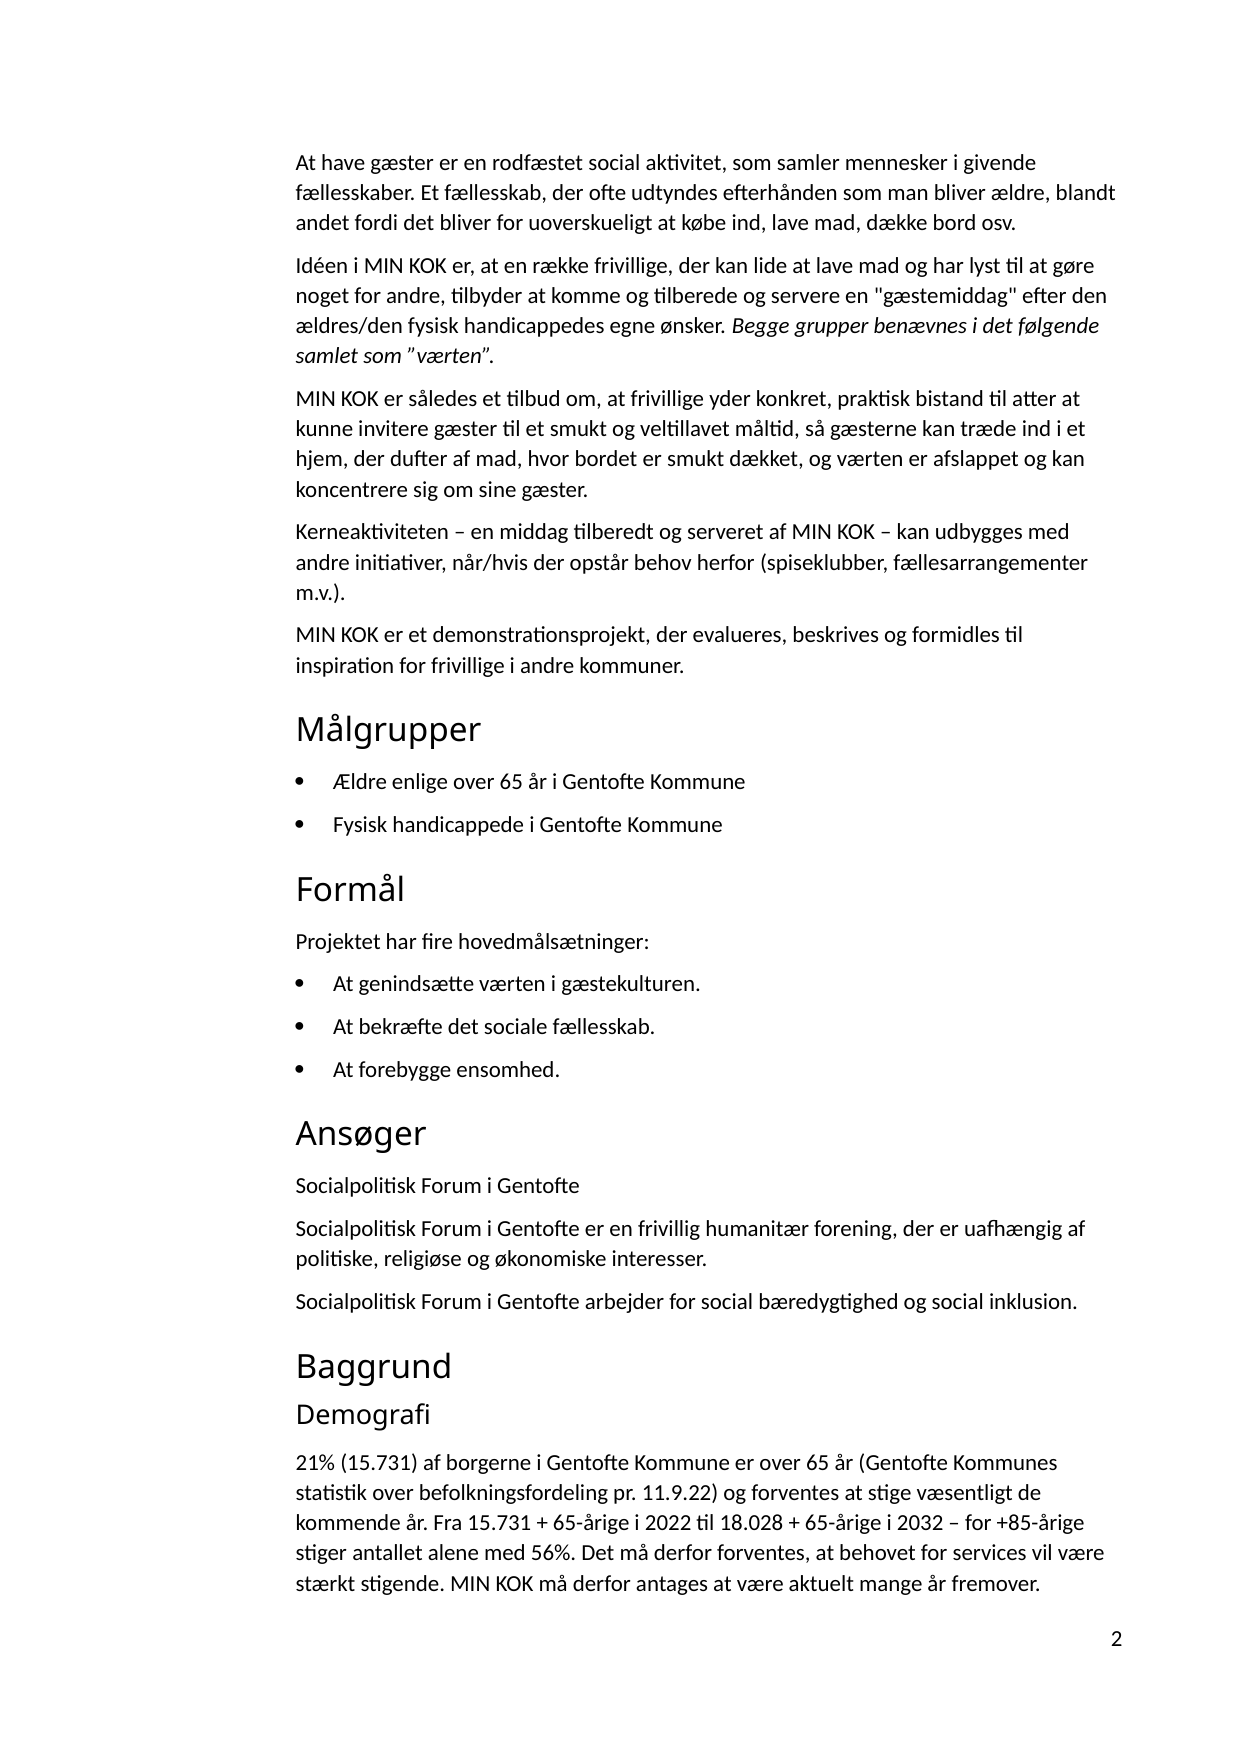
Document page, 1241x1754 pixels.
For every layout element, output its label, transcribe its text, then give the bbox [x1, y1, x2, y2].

list Ældre enlige over 65 år i Gentofte Kommune [295, 767, 1122, 796]
text Socialpolitisk Forum i Gentofte arbejder for social bæredygtighed og social inklusion. [295, 1287, 1122, 1315]
text MIN KOK er således et tilbud om, at frivillige yder konkret, praktisk bistand til atter at kunne invitere gæster til et smukt og veltillavet måltid, så gæsterne kan træde ind i et hjem, der dufter af mad, hvor bordet er smukt dækket, og værten er afslappet og kan koncentrere sig om sine gæster. [295, 384, 1122, 503]
text Socialpolitisk Forum i Gentofte [295, 1172, 1122, 1200]
text Kerneaktiviteten – en middag tilberedt og serveret af MIN KOK – kan udbygges med andre initiativer, når/hvis der opstår behov herfor (spiseklubber, fællesarrangementer m.v.). [295, 517, 1122, 606]
text Målgrupper [295, 706, 1122, 751]
text 21% (15.731) af borgerne i Gentofte Kommune er over 65 år (Gentofte Kommunes statistik over befolkningsfordeling pr. 11.9.22) og forventes at stige væsentligt de kommende år. Fra 15.731 + 65-årige i 2022 til 18.028 + 65-årige i 2032 – for +85-årige stiger antallet alene med 56%. Det må derfor forventes, at behovet for services vil være stærkt stigende. MIN KOK må derfor antages at være aktuelt mange år fremover. [295, 1448, 1122, 1597]
text Socialpolitisk Forum i Gentofte er en frivillig humanitær forening, der er uafhængig af politiske, religiøse og økonomiske interesser. [295, 1214, 1122, 1273]
text Idéen i MIN KOK er, at en række frivillige, der kan lide at lave mad og har lyst til at gøre noget for andre, tilbyder at komme og tilberede og servere en "gæstemiddag" efter den ældres/den fysisk handicappedes egne ønsker. Begge grupper benævnes i det følgende samlet som ”værten”. [295, 251, 1122, 369]
list At bekræfte det sociale fællesskab. [295, 1012, 1122, 1040]
text Formål [295, 865, 1122, 911]
text Baggrund [295, 1342, 1122, 1388]
list At genindsætte værten i gæstekulturen. [295, 969, 1122, 998]
text At have gæster er en rodfæstet social aktivitet, som samler mennesker i givende fællesskaber. Et fællesskab, der ofte udtyndes efterhånden som man bliver ældre, blandt andet fordi det bliver for uoverskueligt at købe ind, lave mad, dække bord osv. [295, 148, 1122, 236]
text Projektet har fire hovedmålsætninger: [295, 927, 1122, 955]
list At forebygge ensomhed. [295, 1055, 1122, 1083]
list Fysisk handicappede i Gentofte Kommune [295, 810, 1122, 838]
subtitle Demografi [295, 1396, 1122, 1432]
text MIN KOK er et demonstrationsprojekt, der evalueres, beskrives og formidles til inspiration for frivillige i andre kommuner. [295, 621, 1122, 679]
text Ansøger [295, 1110, 1122, 1156]
